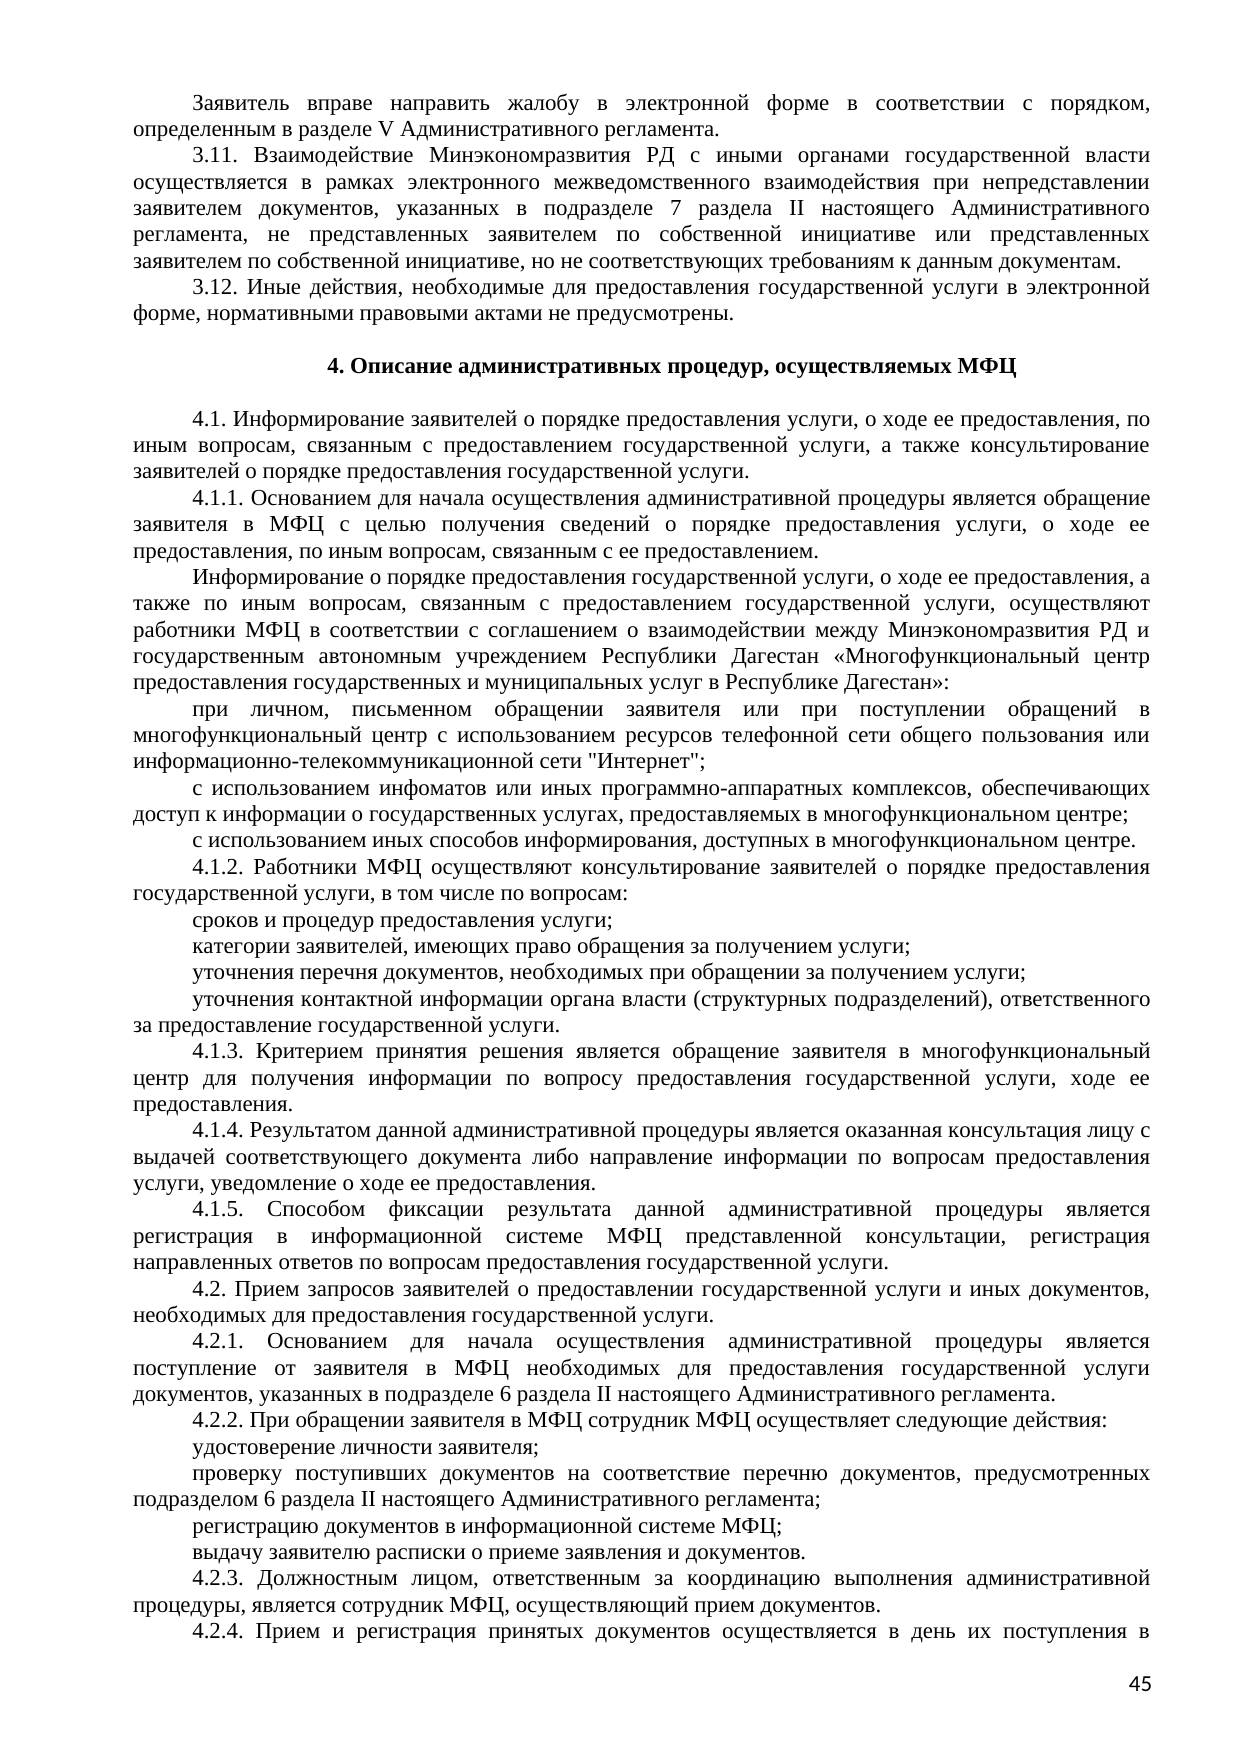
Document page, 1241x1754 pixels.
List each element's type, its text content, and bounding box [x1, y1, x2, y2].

text удостоверение личности заявителя; [133, 1433, 1152, 1459]
text с использованием иных способов информирования, доступных в многофункциональном центре. [133, 827, 1152, 853]
text 4.2.3. Должностным лицом, ответственным за координацию выполнения административной процедуры, является сотрудник МФЦ, осуществляющий прием документов. [133, 1564, 1152, 1617]
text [133, 1617, 1152, 1643]
text 3.11. Взаимодействие Минэкономразвития РД с иными органами государственной власти осуществляется в рамках электронного межведомственного взаимодействия при непредставлении заявителем документов, указанных в подразделе 7 раздела II настоящего Административного регламента, не представленных заявителем по собственной инициативе или представленных заявителем по собственной инициативе, но не соответствующих требованиям к данным документам. [133, 141, 1152, 273]
text с использованием инфоматов или иных программно-аппаратных комплексов, обеспечивающих доступ к информации о государственных услугах, предоставляемых в многофункциональном центре; [133, 774, 1152, 827]
text уточнения контактной информации органа власти (структурных подразделений), ответственного за предоставление государственной услуги. [133, 985, 1152, 1037]
text 4.1.1. Основанием для начала осуществления административной процедуры является обращение заявителя в МФЦ с целью получения сведений о порядке предоставления услуги, о ходе ее предоставления, по иным вопросам, связанным с ее предоставлением. [133, 484, 1152, 563]
text 4.2. Прием запросов заявителей о предоставлении государственной услуги и иных документов, необходимых для предоставления государственной услуги. [133, 1274, 1152, 1327]
text регистрацию документов в информационной системе МФЦ; [133, 1512, 1152, 1538]
text Информирование о порядке предоставления государственной услуги, о ходе ее предоставления, а также по иным вопросам, связанным с предоставлением государственной услуги, осуществляют работники МФЦ в соответствии с соглашением о взаимодействии между Минэкономразвития РД и государственным автономным учреждением Республики Дагестан «Многофункциональный центр предоставления государственных и муниципальных услуг в Республике Дагестан»: [133, 563, 1152, 695]
text 4.1.3. Критерием принятия решения является обращение заявителя в многофункциональный центр для получения информации по вопросу предоставления государственной услуги, ходе ее предоставления. [133, 1037, 1152, 1116]
text проверку поступивших документов на соответствие перечню документов, предусмотренных подразделом 6 раздела II настоящего Административного регламента; [133, 1459, 1152, 1512]
text 4.1.4. Результатом данной административной процедуры является оказанная консультация лицу с выдачей соответствующего документа либо направление информации по вопросам предоставления услуги, уведомление о ходе ее предоставления. [133, 1116, 1152, 1196]
text 4.1.5. Способом фиксации результата данной административной процедуры является регистрация в информационной системе МФЦ представленной консультации, регистрация направленных ответов по вопросам предоставления государственной услуги. [133, 1196, 1152, 1274]
text 4.2.1. Основанием для начала осуществления административной процедуры является поступление от заявителя в МФЦ необходимых для предоставления государственной услуги документов, указанных в подразделе 6 раздела II настоящего Административного регламента. [133, 1327, 1152, 1406]
text 3.12. Иные действия, необходимые для предоставления государственной услуги в электронной форме, нормативными правовыми актами не предусмотрены. [133, 273, 1152, 326]
text 4.1. Информирование заявителей о порядке предоставления услуги, о ходе ее предоставления, по иным вопросам, связанным с предоставлением государственной услуги, а также консультирование заявителей о порядке предоставления государственной услуги. [133, 405, 1152, 484]
text 4. Описание административных процедур, осуществляемых МФЦ [133, 352, 1152, 378]
text 4.1.2. Работники МФЦ осуществляют консультирование заявителей о порядке предоставления государственной услуги, в том числе по вопросам: [133, 853, 1152, 906]
text категории заявителей, имеющих право обращения за получением услуги; [133, 932, 1152, 958]
text выдачу заявителю расписки о приеме заявления и документов. [133, 1538, 1152, 1564]
text 4.2.2. При обращении заявителя в МФЦ сотрудник МФЦ осуществляет следующие действия: [133, 1406, 1152, 1433]
text сроков и процедур предоставления услуги; [133, 906, 1152, 932]
text уточнения перечня документов, необходимых при обращении за получением услуги; [133, 958, 1152, 985]
text при личном, письменном обращении заявителя или при поступлении обращений в многофункциональный центр с использованием ресурсов телефонной сети общего пользования или информационно-телекоммуникационной сети "Интернет"; [133, 695, 1152, 774]
text Заявитель вправе направить жалобу в электронной форме в соответствии с порядком, определенным в разделе V Административного регламента. [133, 89, 1152, 141]
